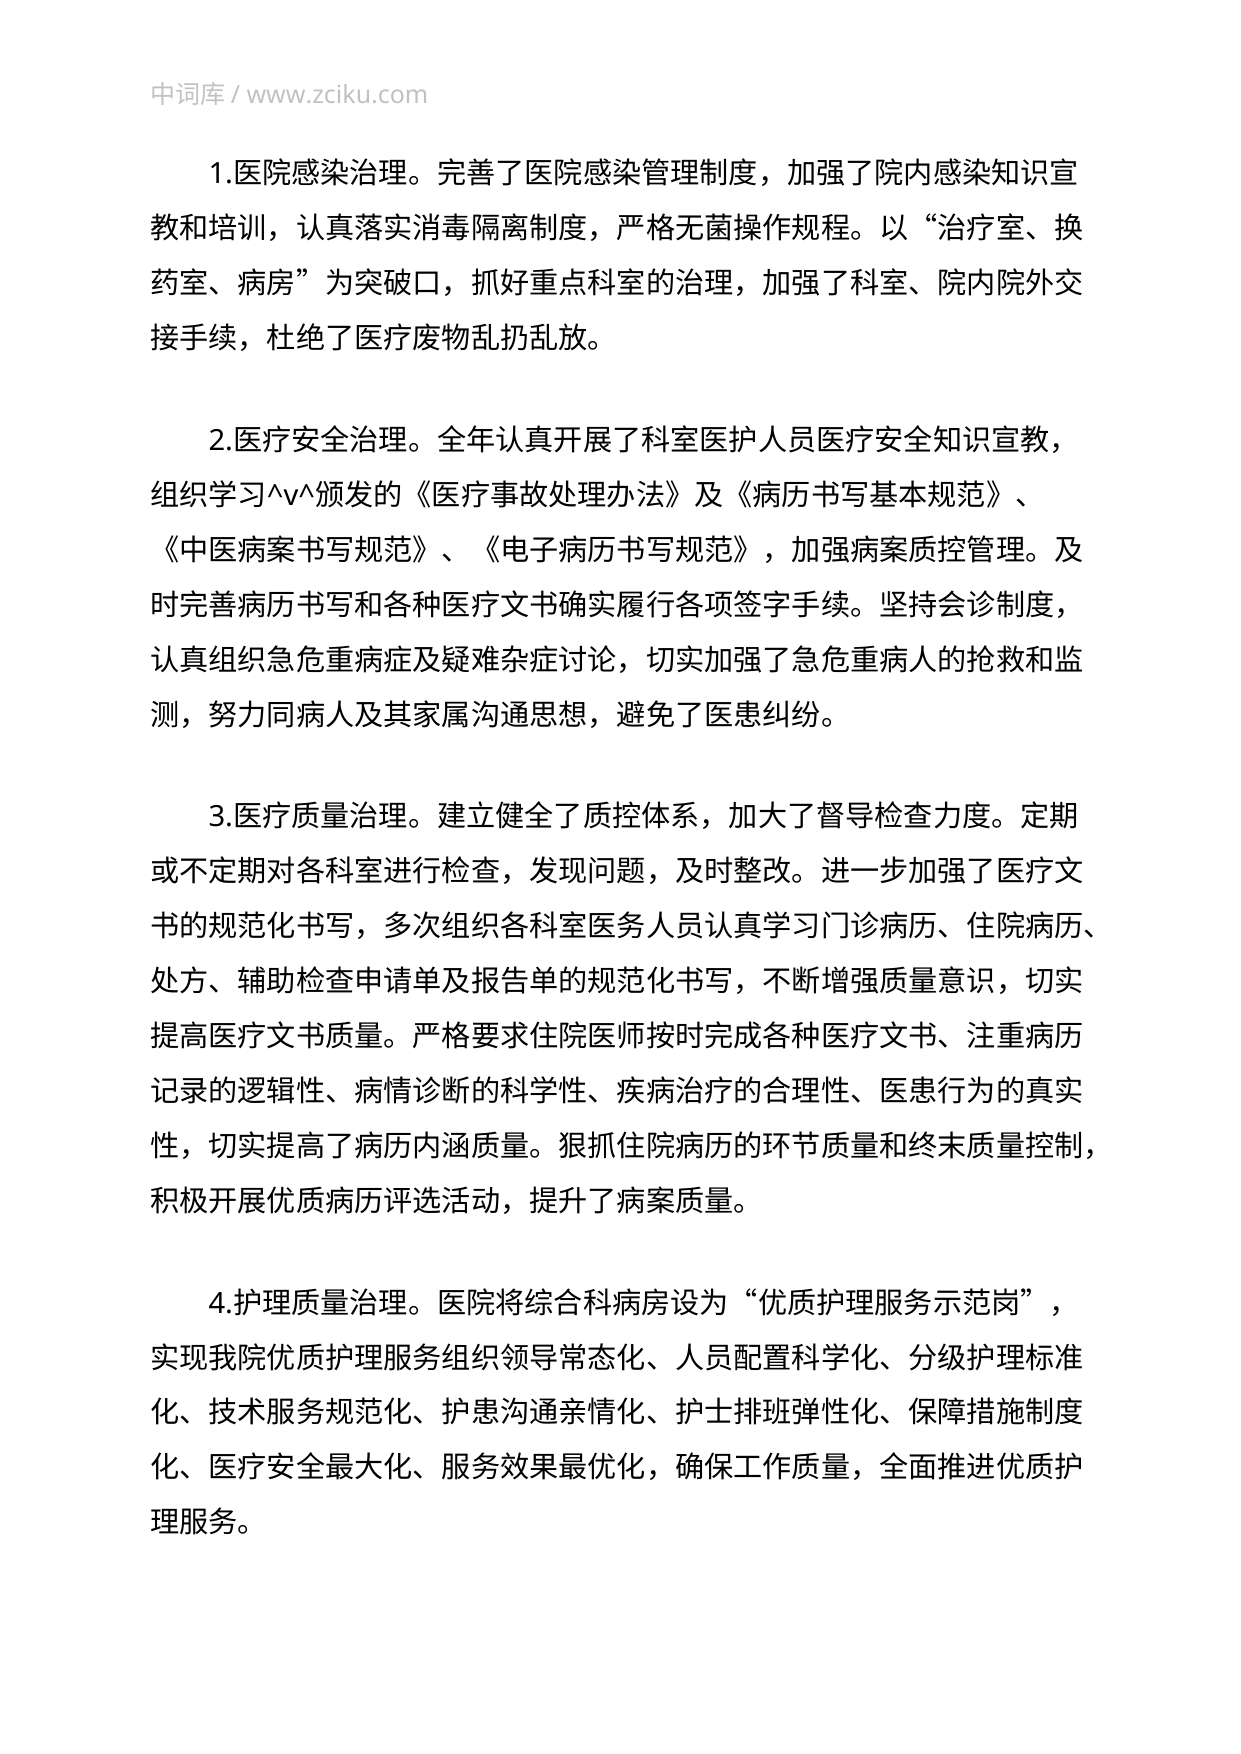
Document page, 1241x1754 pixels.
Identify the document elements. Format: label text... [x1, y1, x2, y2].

text 2.医疗安全治理。全年认真开展了科室医护人员医疗安全知识宣教，组织学习^v^颁发的《医疗事故处理办法》及《病历书写基本规范》、《中医病案书写规范》、《电子病历书写规范》，加强病案质控管理。及时完善病历书写和各种医疗文书确实履行各项签字手续。坚持会诊制度，认真组织急危重病症及疑难杂症讨论，切实加强了急危重病人的抢救和监测，努力同病人及其家属沟通思想，避免了医患纠纷。 [150, 417, 1090, 733]
text 3.医疗质量治理。建立健全了质控体系，加大了督导检查力度。定期或不定期对各科室进行检查，发现问题，及时整改。进一步加强了医疗文书的规范化书写，多次组织各科室医务人员认真学习门诊病历、住院病历、处方、辅助检查申请单及报告单的规范化书写，不断增强质量意识，切实提高医疗文书质量。严格要求住院医师按时完成各种医疗文书、注重病历记录的逻辑性、病情诊断的科学性、疾病治疗的合理性、医患行为的真实性，切实提高了病历内涵质量。狠抓住院病历的环节质量和终末质量控制，积极开展优质病历评选活动，提升了病案质量。 [150, 793, 1090, 1220]
text 1.医院感染治理。完善了医院感染管理制度，加强了院内感染知识宣教和培训，认真落实消毒隔离制度，严格无菌操作规程。以“治疗室、换药室、病房”为突破口，抓好重点科室的治理，加强了科室、院内院外交接手续，杜绝了医疗废物乱扔乱放。 [150, 150, 1090, 357]
text 4.护理质量治理。医院将综合科病房设为“优质护理服务示范岗”，实现我院优质护理服务组织领导常态化、人员配置科学化、分级护理标准化、技术服务规范化、护患沟通亲情化、护士排班弹性化、保障措施制度化、医疗安全最大化、服务效果最优化，确保工作质量，全面推进优质护理服务。 [150, 1279, 1090, 1541]
